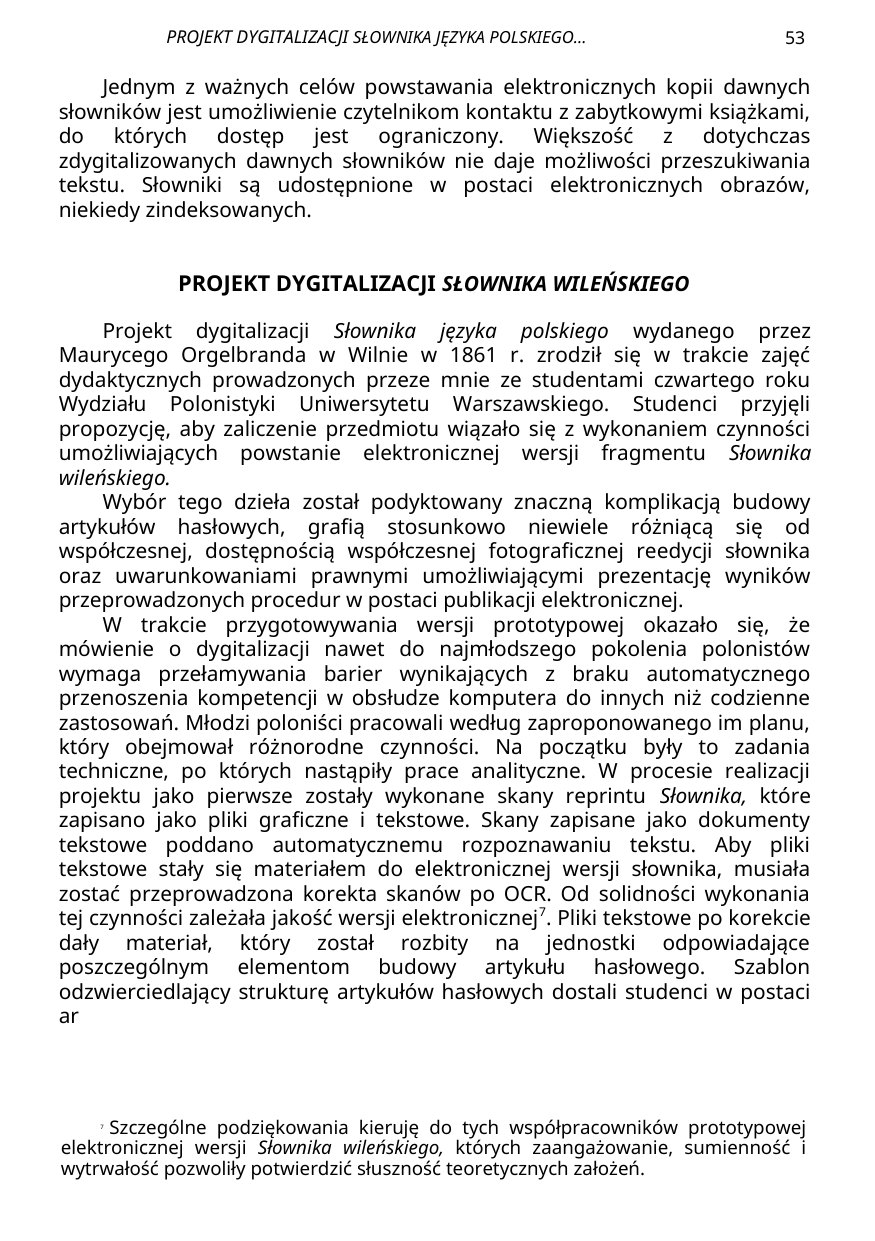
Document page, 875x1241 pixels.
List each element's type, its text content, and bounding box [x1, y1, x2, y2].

text Jednym z ważnych celów powstawania elektronicznych kopii dawnych słowników jest umożliwienie czytelnikom kontaktu z zabytkowymi książkami, do których dostęp jest ograniczony. Większość z dotychczas zdygitalizowanych dawnych słowników nie daje możliwości przeszukiwania tekstu. Słowniki są udostępnione w postaci elektronicznych obrazów, niekiedy zindeksowanych. [58, 75, 811, 222]
text W trakcie przygotowywania wersji prototypowej okazało się, że mówienie o dygitalizacji nawet do najmłodszego pokolenia polonistów wymaga przełamywania barier wynikających z braku automatycznego przenoszenia kompetencji w obsłudze komputera do innych niż codzienne zastosowań. Młodzi poloniści pracowali według zaproponowanego im planu, który obejmował różnorodne czynności. Na początku były to zadania techniczne, po których nastąpiły prace analityczne. W procesie realizacji projektu jako pierwsze zostały wykonane skany reprintu Słownika, które zapisano jako pliki graficzne i tekstowe. Skany zapisane jako dokumenty tekstowe poddano automatycznemu rozpoznawaniu tekstu. Aby pliki tekstowe stały się materiałem do elektronicznej wersji słownika, musiała zostać przeprowadzona korekta skanów po OCR. Od solidności wykonania tej czynności zależała jakość wersji elektronicznej7. Pliki tekstowe po korekcie dały materiał, który został rozbity na jednostki odpowiadające poszczególnym elementom budowy artykułu hasłowego. Szablon odzwierciedlający strukturę artykułów hasłowych dostali studenci w postaci ar [58, 612, 811, 1029]
text 7 Szczególne podziękowania kieruję do tych współpracowników prototypowej elektronicznej wersji Słownika wileńskiego, których zaangażowanie, sumienność i wytrwałość pozwoliły potwierdzić słuszność teoretycznych założeń. [61, 1118, 807, 1179]
text PROJEKT DYGITALIZACJI SŁOWNIKA WILEŃSKIEGO [58, 274, 809, 296]
text Wybór tego dzieła został podyktowany znaczną komplikacją budowy artykułów hasłowych, grafią stosunkowo niewiele różniącą się od współczesnej, dostępnością współczesnej fotograficznej reedycji słownika oraz uwarunkowaniami prawnymi umożliwiającymi prezentację wyników przeprowadzonych procedur w postaci publikacji elektronicznej. [58, 490, 811, 612]
text Projekt dygitalizacji Słownika języka polskiego wydanego przez Maurycego Orgelbranda w Wilnie w 1861 r. zrodził się w trakcie zajęć dydaktycznych prowadzonych przeze mnie ze studentami czwartego roku Wydziału Polonistyki Uniwersytetu Warszawskiego. Studenci przyjęli propozycję, aby zaliczenie przedmiotu wiązało się z wykonaniem czynności umożliwiających powstanie elektronicznej wersji fragmentu Słownika wileńskiego. [58, 319, 811, 490]
text PROJEKT DYGITALIZACJI SŁOWNIKA JĘZYKA POLSKIEGO... [166, 29, 587, 47]
text 53 [785, 30, 805, 48]
